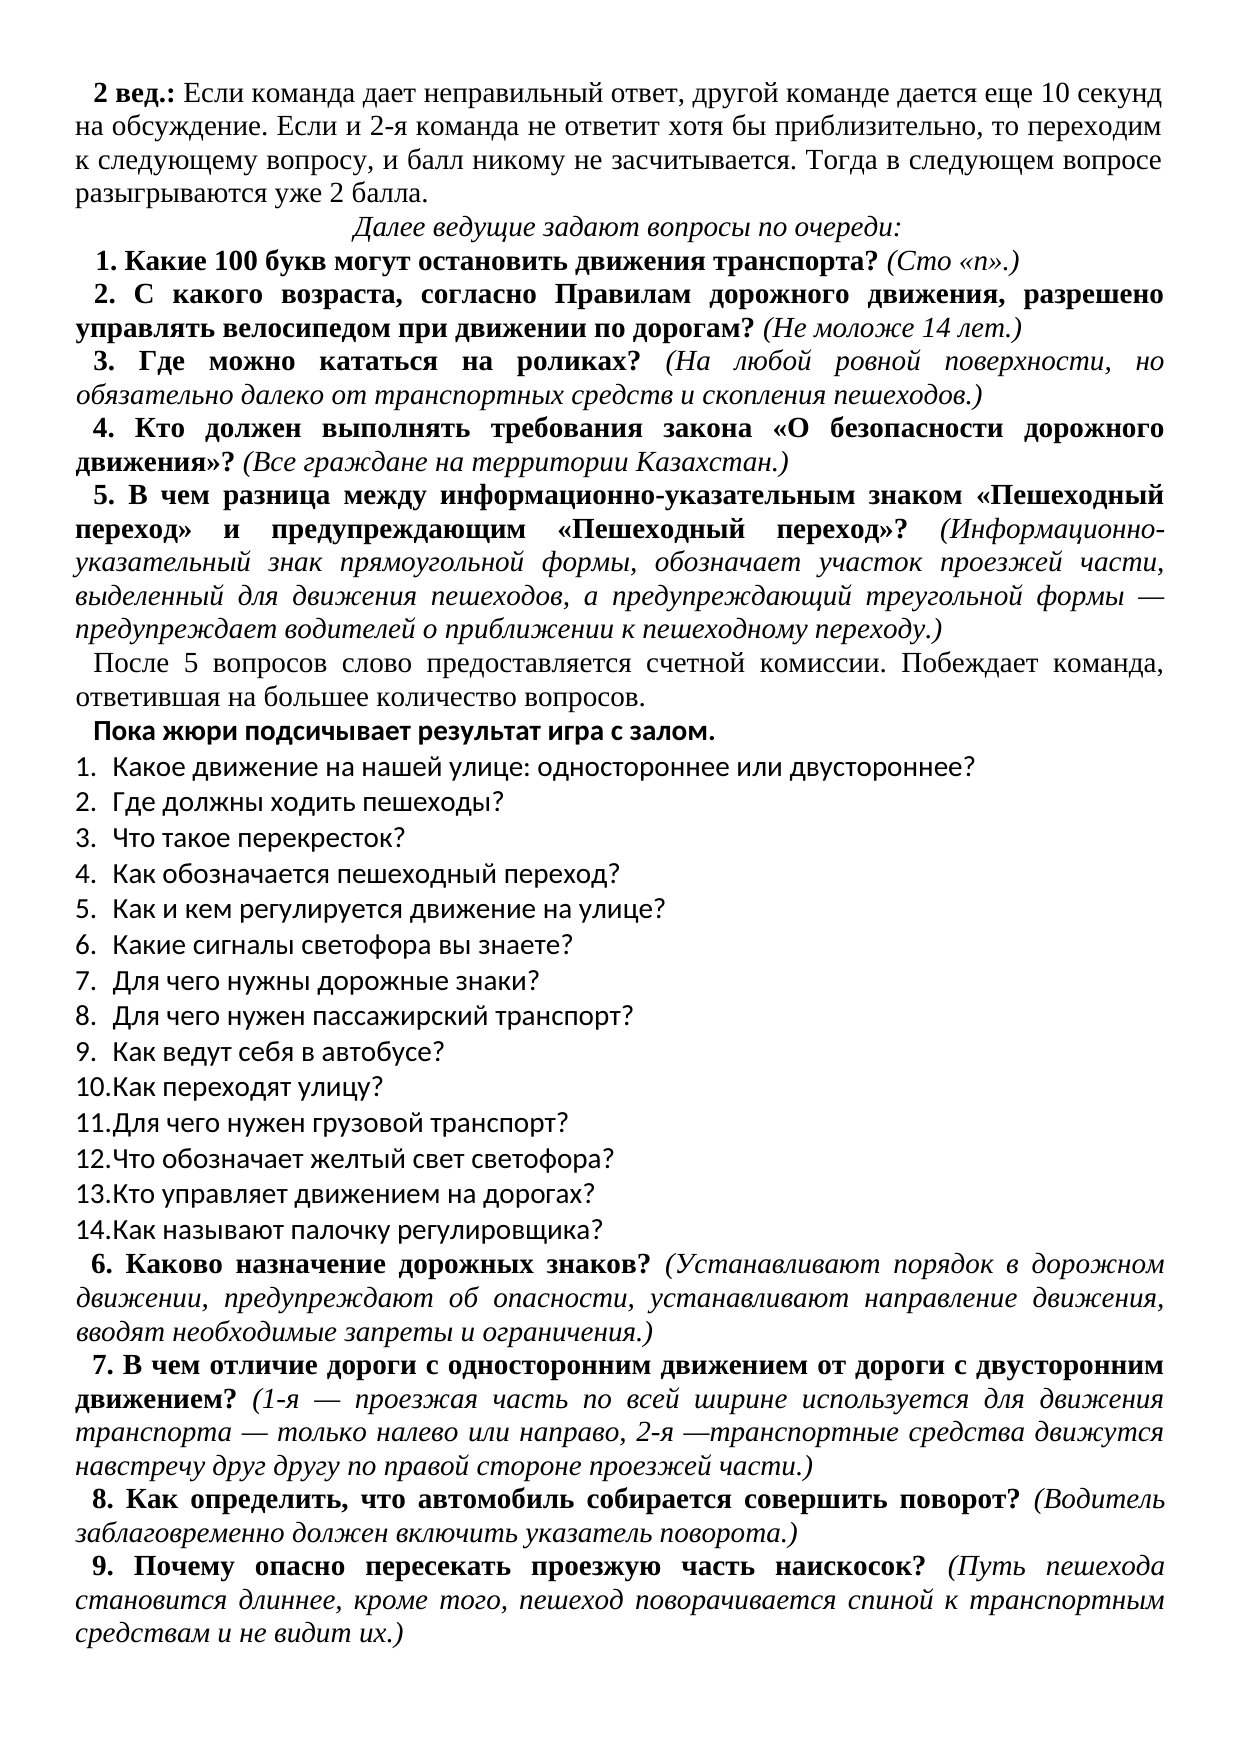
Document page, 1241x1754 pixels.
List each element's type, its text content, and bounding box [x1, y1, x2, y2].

text 2. С какого возраста, согласно Правилам дорожного движения, разрешено управлять велосипедом при движении по дорогам? (Не моложе 14 лет.) [75, 276, 1165, 343]
text 7. В чем отличие дороги с односторонним движением от дороги с двусторонним движением? (1-я — проезжая часть по всей ширине используется для движения транспорта — только налево или направо, 2-я —транспортные средства движутся навстречу друг другу по правой стороне проезжей части.) [75, 1347, 1165, 1481]
text Пока жюри подсичывает результат игра с залом. [75, 712, 1165, 748]
list Что обозначает желтый свет светофора? [75, 1140, 1165, 1175]
text 5. В чем разница между информационно-указательным знаком «Пешеходный переход» и предупреждающим «Пешеходный переход»? (Информационно-указательный знак прямоугольной формы, обозначает участок проезжей части, выделенный для движения пешеходов, а предупреждающий треугольной формы — предупреждает водителей о приближении к пешеходному переходу.) [75, 477, 1165, 645]
list Для чего нужен грузовой транспорт? [75, 1104, 1165, 1140]
list Как обозначается пешеходный переход? [75, 855, 1165, 890]
text Далее ведущие задают вопросы по очереди: [75, 209, 1163, 243]
text 6. Каково назначение дорожных знаков? (Устанавливают порядок в дорожном движении, предупреждают об опасности, устанавливают направление движения, вводят необходимые запреты и ограничения.) [76, 1247, 1165, 1347]
list Для чего нужен пассажирский транспорт? [75, 997, 1165, 1033]
list Для чего нужны дорожные знаки? [75, 962, 1165, 997]
list Какое движение на нашей улице: одностороннее или двустороннее? [75, 748, 1165, 783]
list Что такое перекресток? [75, 819, 1165, 855]
list Какие сигналы светофора вы знаете? [75, 926, 1165, 962]
list Как и кем регулируется движение на улице? [75, 890, 1165, 926]
text После 5 вопросов слово предоставляется счетной комиссии. Побеждает команда, ответившая на большее количество вопросов. [75, 645, 1165, 712]
text 1. Какие 100 букв могут остановить движения транспорта? (Сто «п».) [76, 243, 1164, 276]
list Кто управляет движением на дорогах? [75, 1175, 1165, 1211]
text 8. Как определить, что автомобиль собирается совершить поворот? (Водитель заблаговременно должен включить указатель поворота.) [75, 1481, 1165, 1548]
list Как переходят улицу? [75, 1068, 1165, 1104]
list Где должны ходить пешеходы? [75, 783, 1165, 819]
list Как называют палочку регулировщика? [75, 1211, 1165, 1247]
text 4. Кто должен выполнять требования закона «О безопасности дорожного движения»? (Все граждане на территории Казахстан.) [75, 410, 1165, 477]
text 9. Почему опасно пересекать проезжую часть наискосок? (Путь пешехода становится длиннее, кроме того, пешеход поворачивается спиной к транспортным средствам и не видит их.) [75, 1548, 1165, 1649]
list Как ведут себя в автобусе? [75, 1033, 1165, 1068]
text 3. Где можно кататься на роликах? (На любой ровной поверхности, но обязательно далеко от транспортных средств и скопления пешеходов.) [76, 343, 1165, 410]
text 2 вед.: Если команда дает неправильный ответ, другой команде дается еще 10 секунд на обсуждение. Если и 2-я команда не ответит хотя бы приблизительно, то переходим к следующему вопросу, и балл никому не засчитывается. Тогда в следующем вопросе разыгрываются уже 2 балла. [75, 75, 1163, 209]
